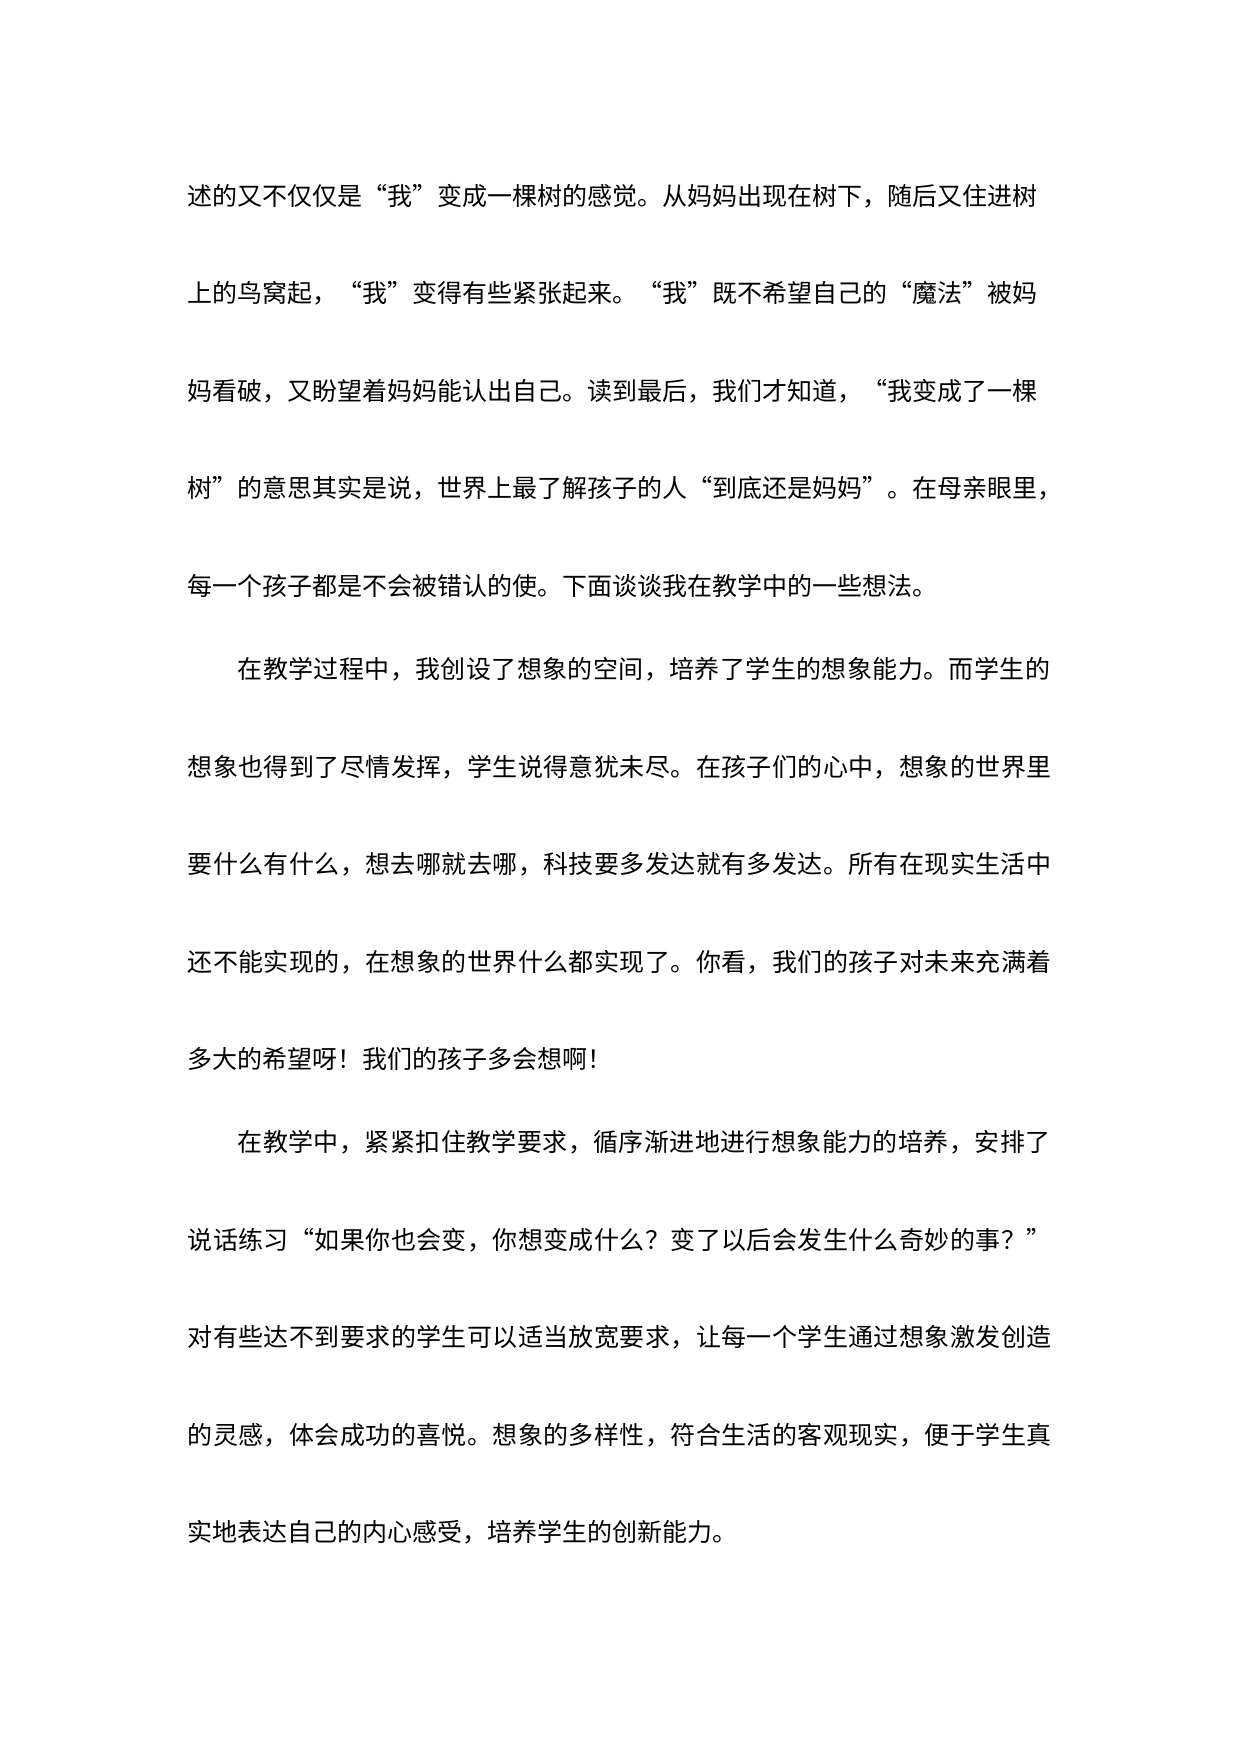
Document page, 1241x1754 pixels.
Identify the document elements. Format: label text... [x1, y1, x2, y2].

text 在教学中，紧紧扣住教学要求，循序渐进地进行想象能力的培养，安排了说话练习“如果你也会变，你想变成什么？变了以后会发生什么奇妙的事？”对有些达不到要求的学生可以适当放宽要求，让每一个学生通过想象激发创造的灵感，体会成功的喜悦。想象的多样性，符合生活的客观现实，便于学生真实地表达自己的内心感受，培养学生的创新能力。 [187, 1108, 1053, 1563]
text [187, 162, 1053, 617]
text 在教学过程中，我创设了想象的空间，培养了学生的想象能力。而学生的想象也得到了尽情发挥，学生说得意犹未尽。在孩子们的心中，想象的世界里要什么有什么，想去哪就去哪，科技要多发达就有多发达。所有在现实生活中还不能实现的，在想象的世界什么都实现了。你看，我们的孩子对未来充满着多大的希望呀！我们的孩子多会想啊！ [187, 635, 1053, 1090]
